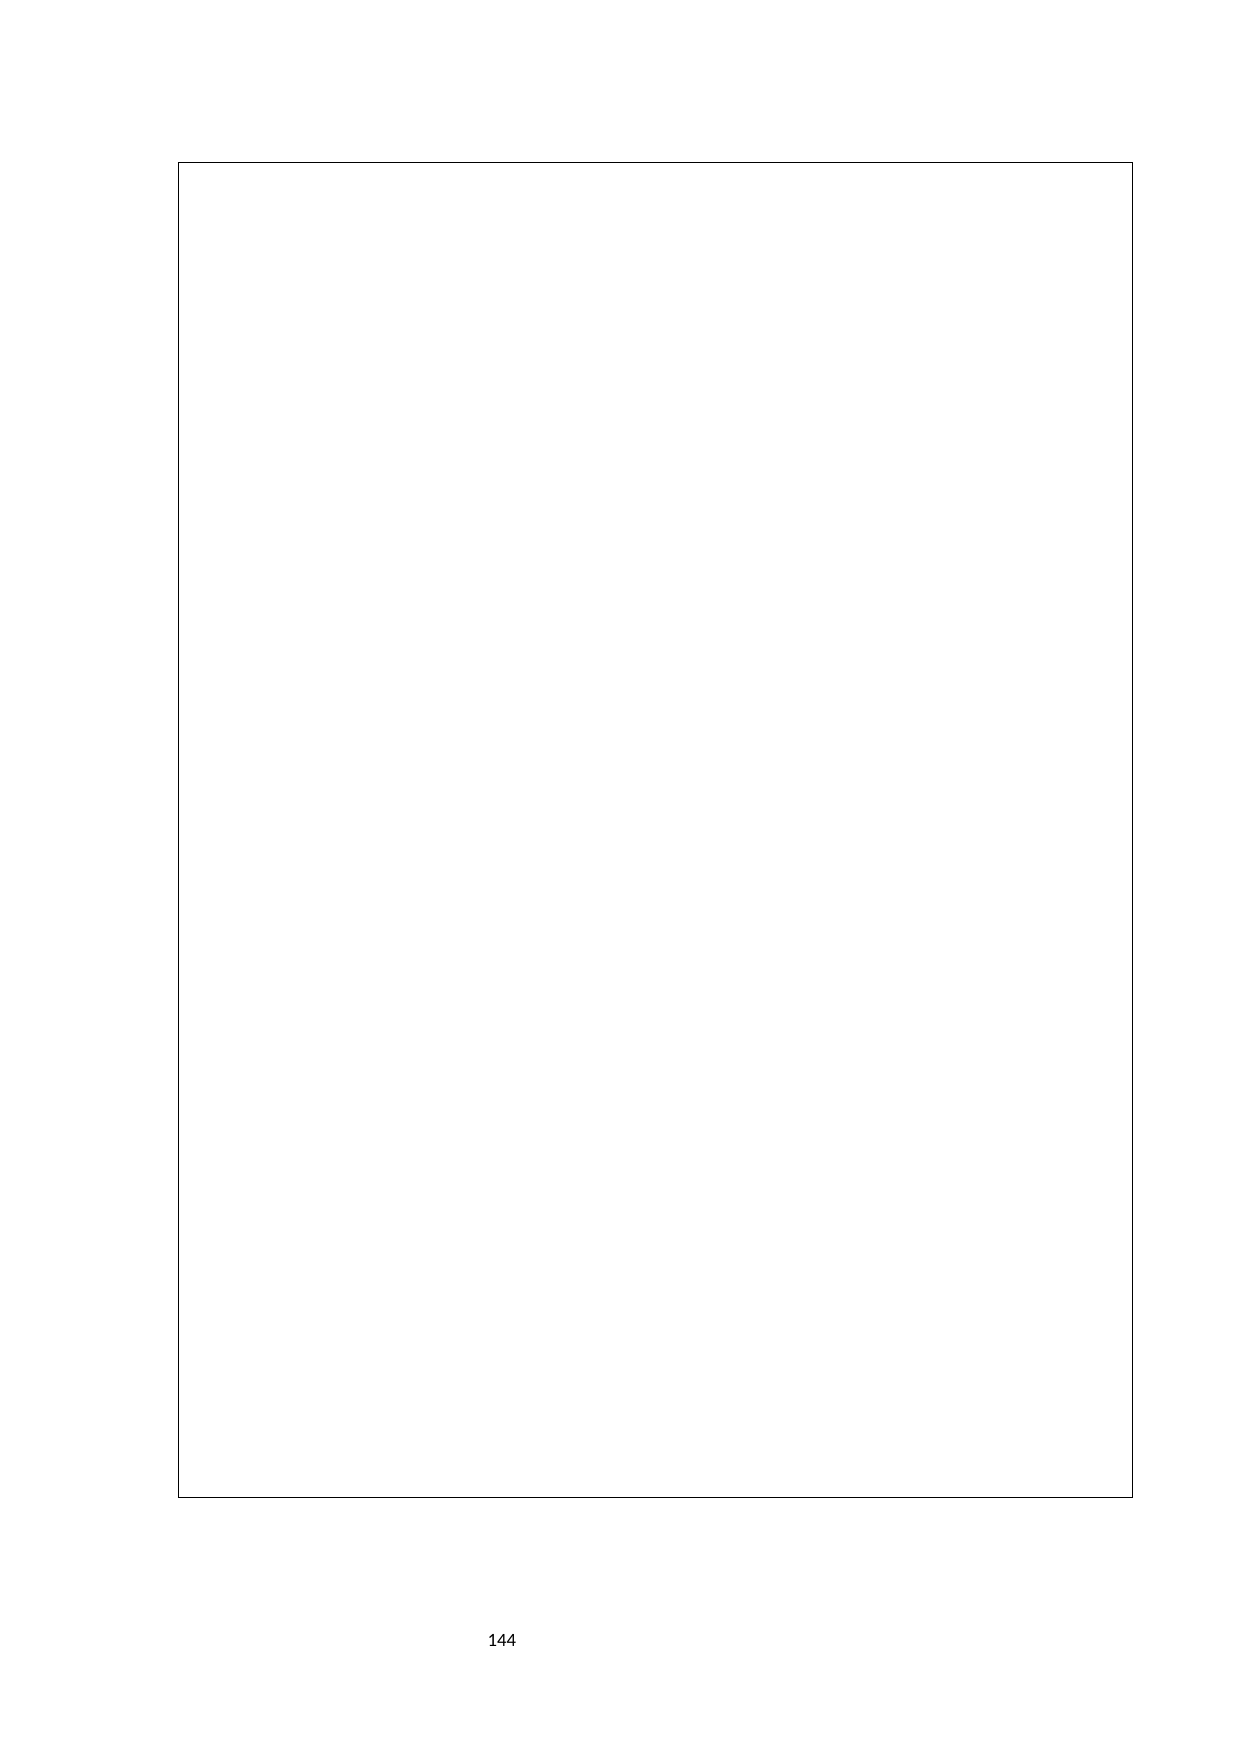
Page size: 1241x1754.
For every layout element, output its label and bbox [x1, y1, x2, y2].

table_header [179, 163, 1132, 1497]
